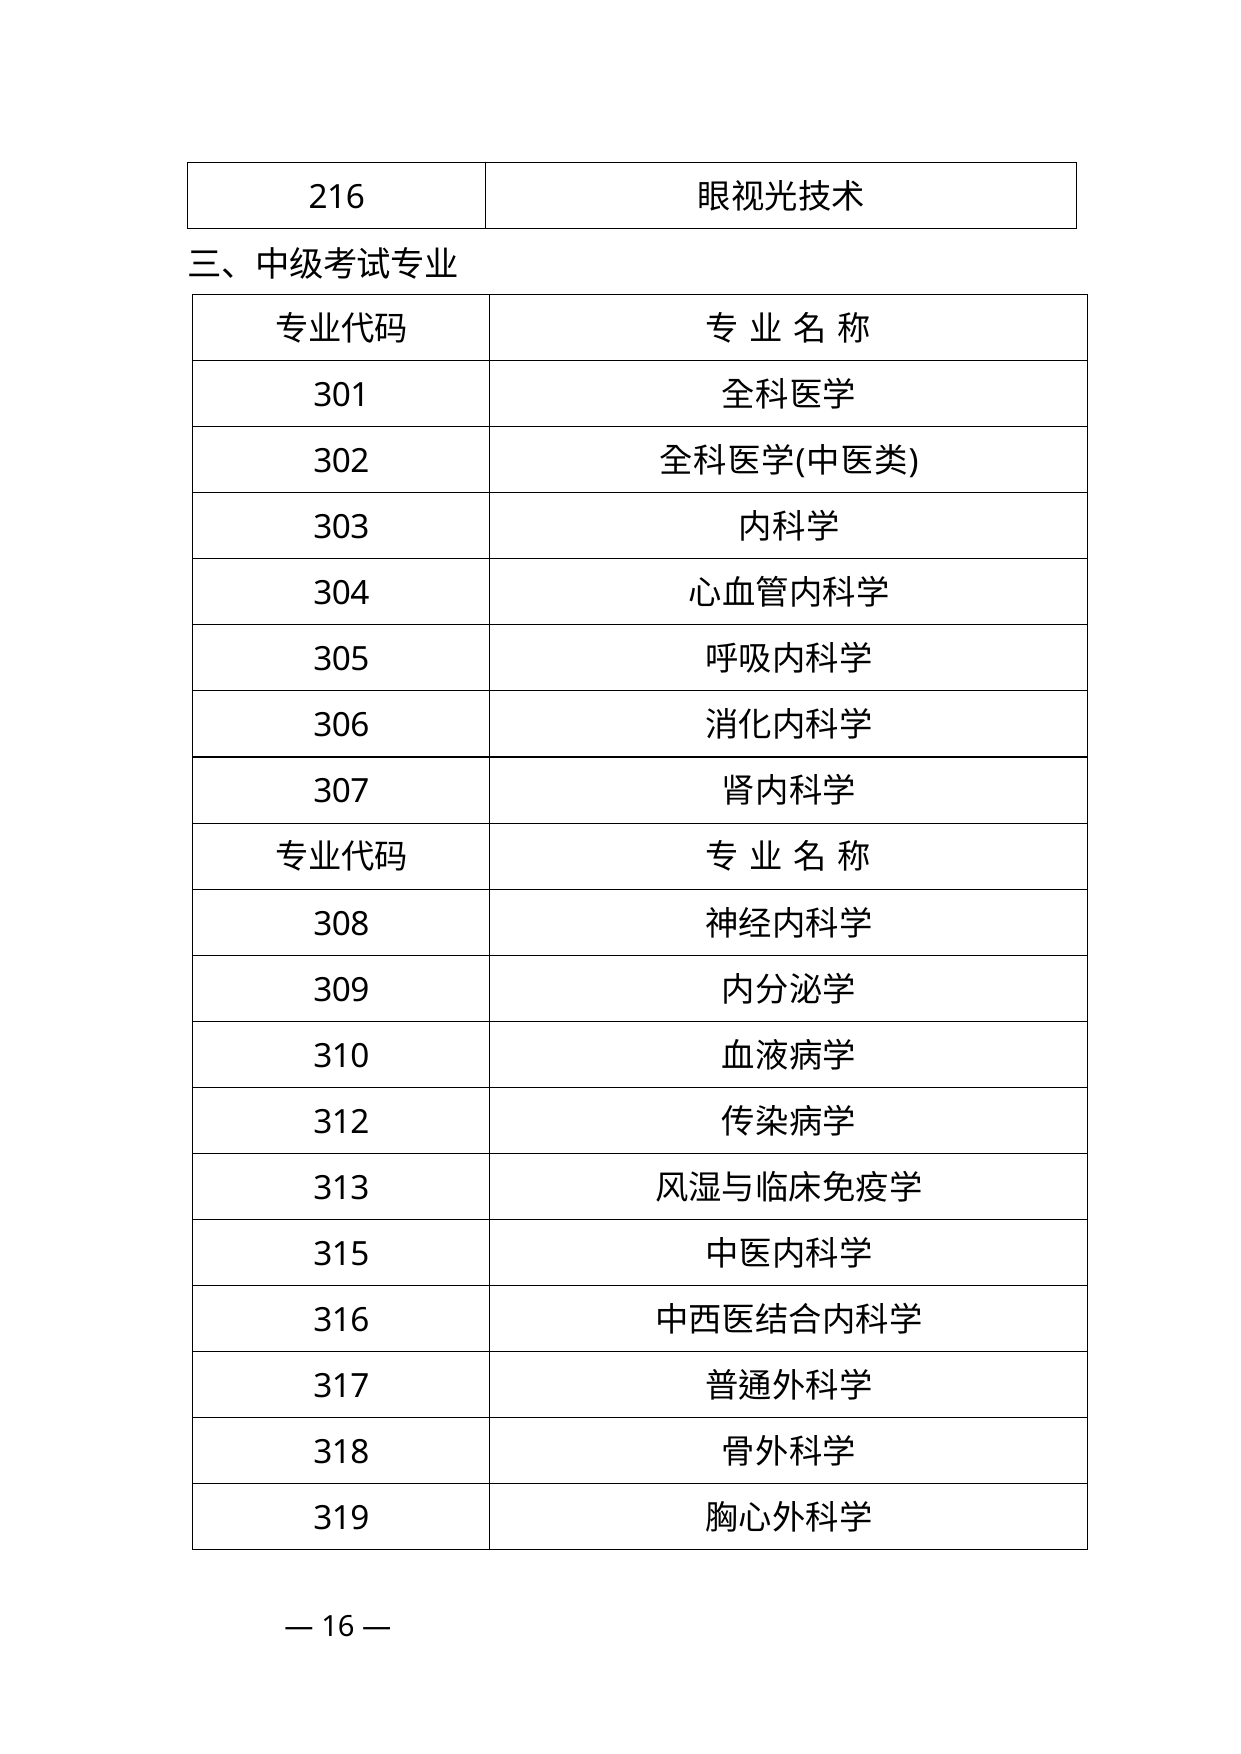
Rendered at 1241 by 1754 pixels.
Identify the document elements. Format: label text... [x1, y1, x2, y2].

table_cell 310 [193, 1022, 489, 1087]
table_cell 305 [193, 625, 489, 690]
table_cell 传染病学 [490, 1088, 1087, 1153]
table_cell 骨外科学 [490, 1418, 1087, 1483]
table_header 专业代码 [193, 295, 489, 360]
table_cell 312 [193, 1088, 489, 1153]
table_cell 血液病学 [490, 1022, 1087, 1087]
table_cell 309 [193, 956, 489, 1021]
table_cell 307 [193, 758, 489, 822]
table_cell 中西医结合内科学 [490, 1286, 1087, 1351]
table_cell 308 [193, 890, 489, 954]
table_cell 216 [188, 163, 485, 228]
table_cell 中医内科学 [490, 1220, 1087, 1285]
table_cell 神经内科学 [490, 890, 1087, 954]
table_cell 专业代码 [193, 824, 489, 888]
table_cell 313 [193, 1154, 489, 1219]
table_cell 304 [193, 559, 489, 624]
table_cell 317 [193, 1352, 489, 1417]
table_cell 316 [193, 1286, 489, 1351]
table_cell 302 [193, 427, 489, 492]
table_cell 303 [193, 493, 489, 558]
table_cell 全科医学(中医类) [490, 427, 1087, 492]
table_cell 318 [193, 1418, 489, 1483]
table_cell 普通外科学 [490, 1352, 1087, 1417]
table_cell 心血管内科学 [490, 559, 1087, 624]
table_cell 全科医学 [490, 361, 1087, 426]
table_cell 胸心外科学 [490, 1484, 1087, 1549]
table_cell 风湿与临床免疫学 [490, 1154, 1087, 1219]
table_cell 内分泌学 [490, 956, 1087, 1021]
table_cell 呼吸内科学 [490, 625, 1087, 690]
table_cell 消化内科学 [490, 691, 1087, 756]
table_cell 306 [193, 691, 489, 756]
table_cell 319 [193, 1484, 489, 1549]
table_cell 315 [193, 1220, 489, 1285]
text 三、中级考试专业 [187, 229, 1053, 294]
table_cell 内科学 [490, 493, 1087, 558]
table_cell 301 [193, 361, 489, 426]
table_header 专 业 名 称 [490, 295, 1087, 360]
table_cell 专 业 名 称 [490, 824, 1087, 888]
table_cell 眼视光技术 [486, 163, 1076, 228]
table_cell 肾内科学 [490, 758, 1087, 822]
